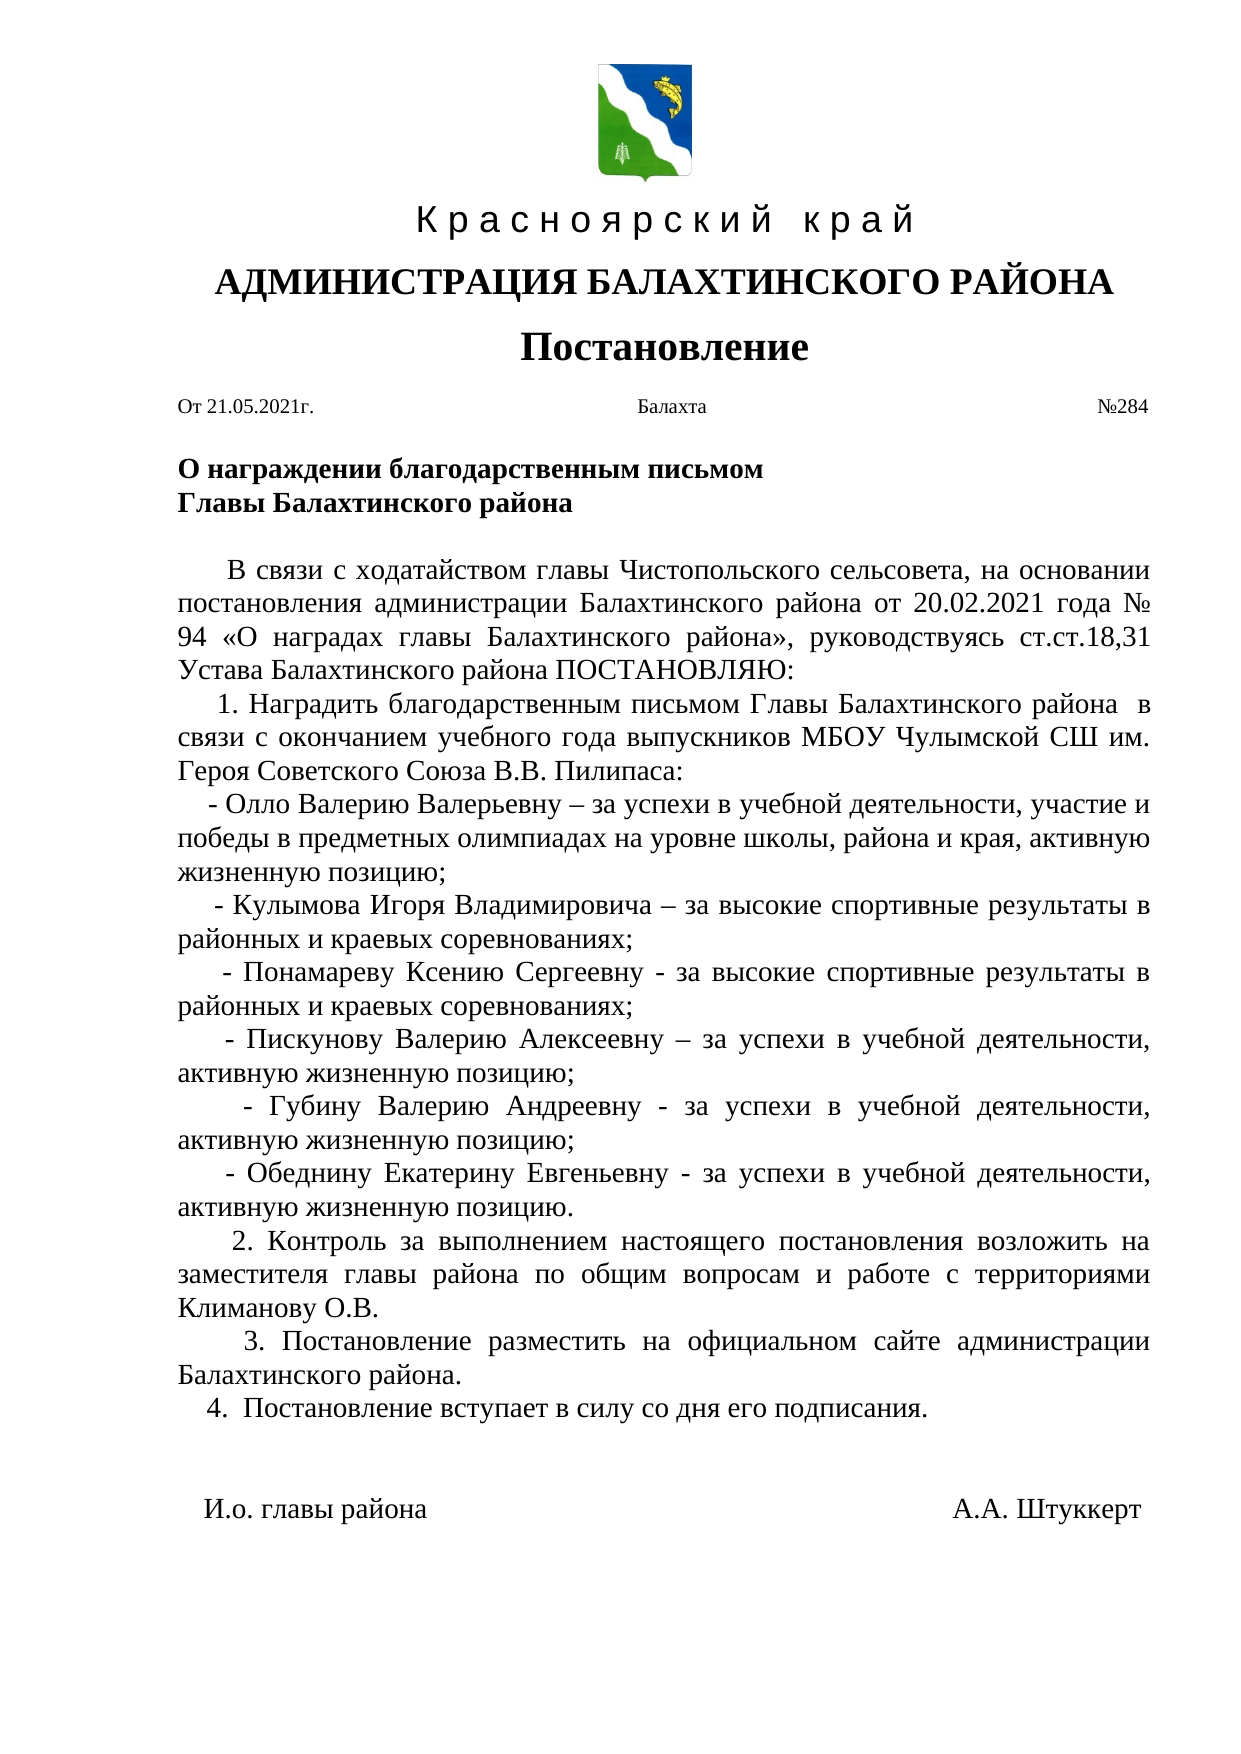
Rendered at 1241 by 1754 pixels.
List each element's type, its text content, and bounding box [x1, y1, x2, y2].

text - Губину Валерию Андреевну - за успехи в учебной деятельности, активную жизненную позицию; [177, 1088, 1152, 1156]
text Постановление [177, 322, 1152, 369]
text И.о. главы района А.А. Штуккерт [196, 1491, 1152, 1524]
text 3. Постановление разместить на официальном сайте администрации Балахтинского района. [177, 1323, 1152, 1390]
picture [598, 64, 692, 185]
text 4. Постановление вступает в силу со дня его подписания. [177, 1390, 1152, 1424]
text От 21.05.2021г. Балахта №284 [177, 394, 1152, 418]
text - Понамареву Ксению Сергеевну - за высокие спортивные результаты в районных и краевых соревнованиях; [177, 954, 1152, 1021]
text АДМИНИСТРАЦИЯ БАЛАХТИНСКОГО РАЙОНА [177, 259, 1152, 302]
text - Обеднину Екатерину Евгеньевну - за успехи в учебной деятельности, активную жизненную позицию. [177, 1156, 1152, 1223]
text - Кулымова Игоря Владимировича – за высокие спортивные результаты в районных и краевых соревнованиях; [177, 887, 1152, 954]
text Красноярский край [177, 197, 1152, 240]
text В связи с ходатайством главы Чистопольского сельсовета, на основании постановления администрации Балахтинского района от 20.02.2021 года № 94 «О наградах главы Балахтинского района», руководствуясь ст.ст.18,31 Устава Балахтинского района ПОСТАНОВЛЯЮ: [177, 552, 1152, 686]
text - Олло Валерию Валерьевну – за успехи в учебной деятельности, участие и победы в предметных олимпиадах на уровне школы, района и края, активную жизненную позицию; [177, 787, 1152, 887]
text - Пискунову Валерию Алексеевну – за успехи в учебной деятельности, активную жизненную позицию; [177, 1021, 1152, 1088]
text 1. Наградить благодарственным письмом Главы Балахтинского района в связи с окончанием учебного года выпускников МБОУ Чулымской СШ им. Героя Советского Союза В.В. Пилипаса: [177, 686, 1152, 787]
text 2. Контроль за выполнением настоящего постановления возложить на заместителя главы района по общим вопросам и работе с территориями Климанову О.В. [177, 1223, 1152, 1323]
text О награждении благодарственным письмом [177, 451, 1152, 485]
text Главы Балахтинского района [177, 485, 1152, 518]
